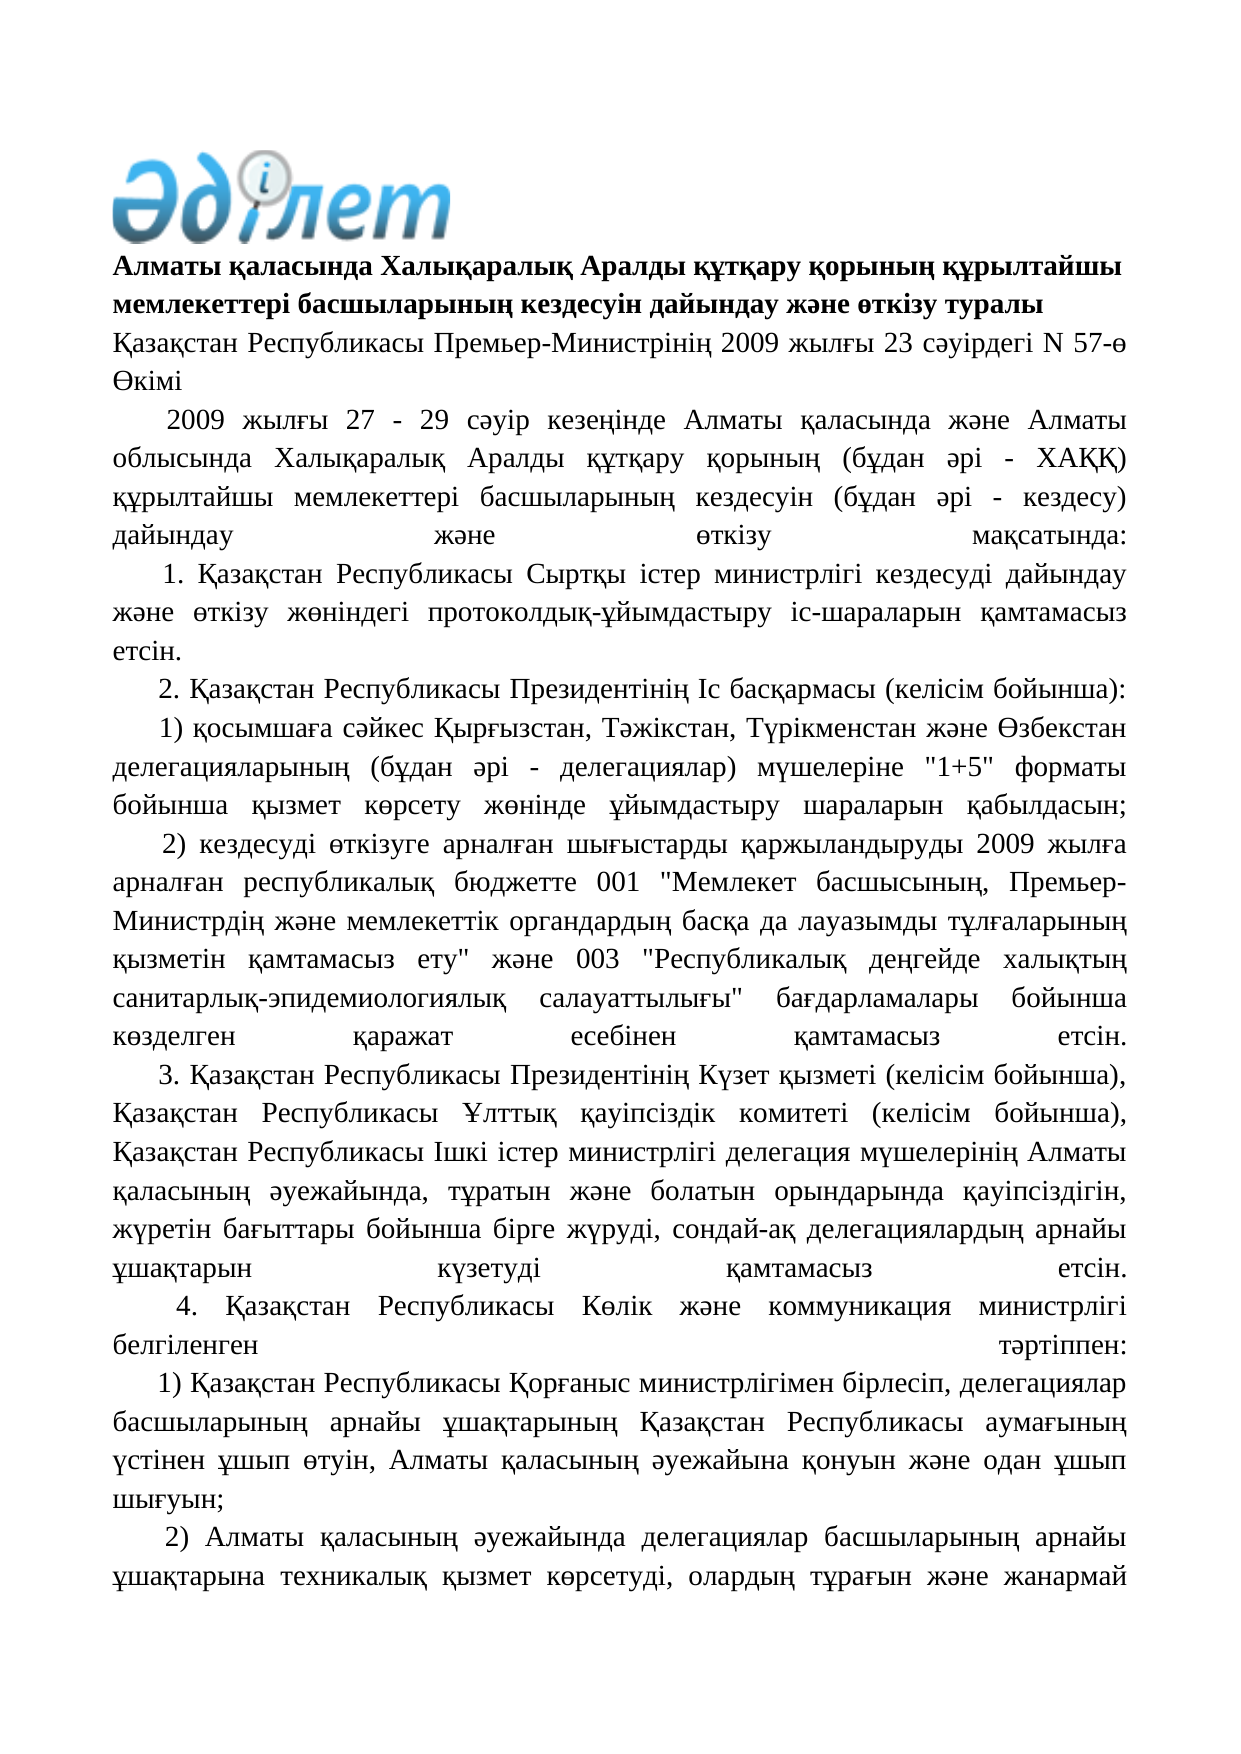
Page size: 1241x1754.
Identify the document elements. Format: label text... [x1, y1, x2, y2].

picture [112, 150, 451, 244]
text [112, 402, 1128, 1592]
text Қазақстан Республикасы Премьер-Министрінің 2009 жылғы 23 сәуірдегі N 57-ө Өкімі [112, 325, 1128, 397]
text Алматы қаласында Халықаралық Аралды құтқару қорының құрылтайшы мемлекеттері басшыларының кездесуін дайындау және өткізу туралы [112, 248, 1128, 320]
